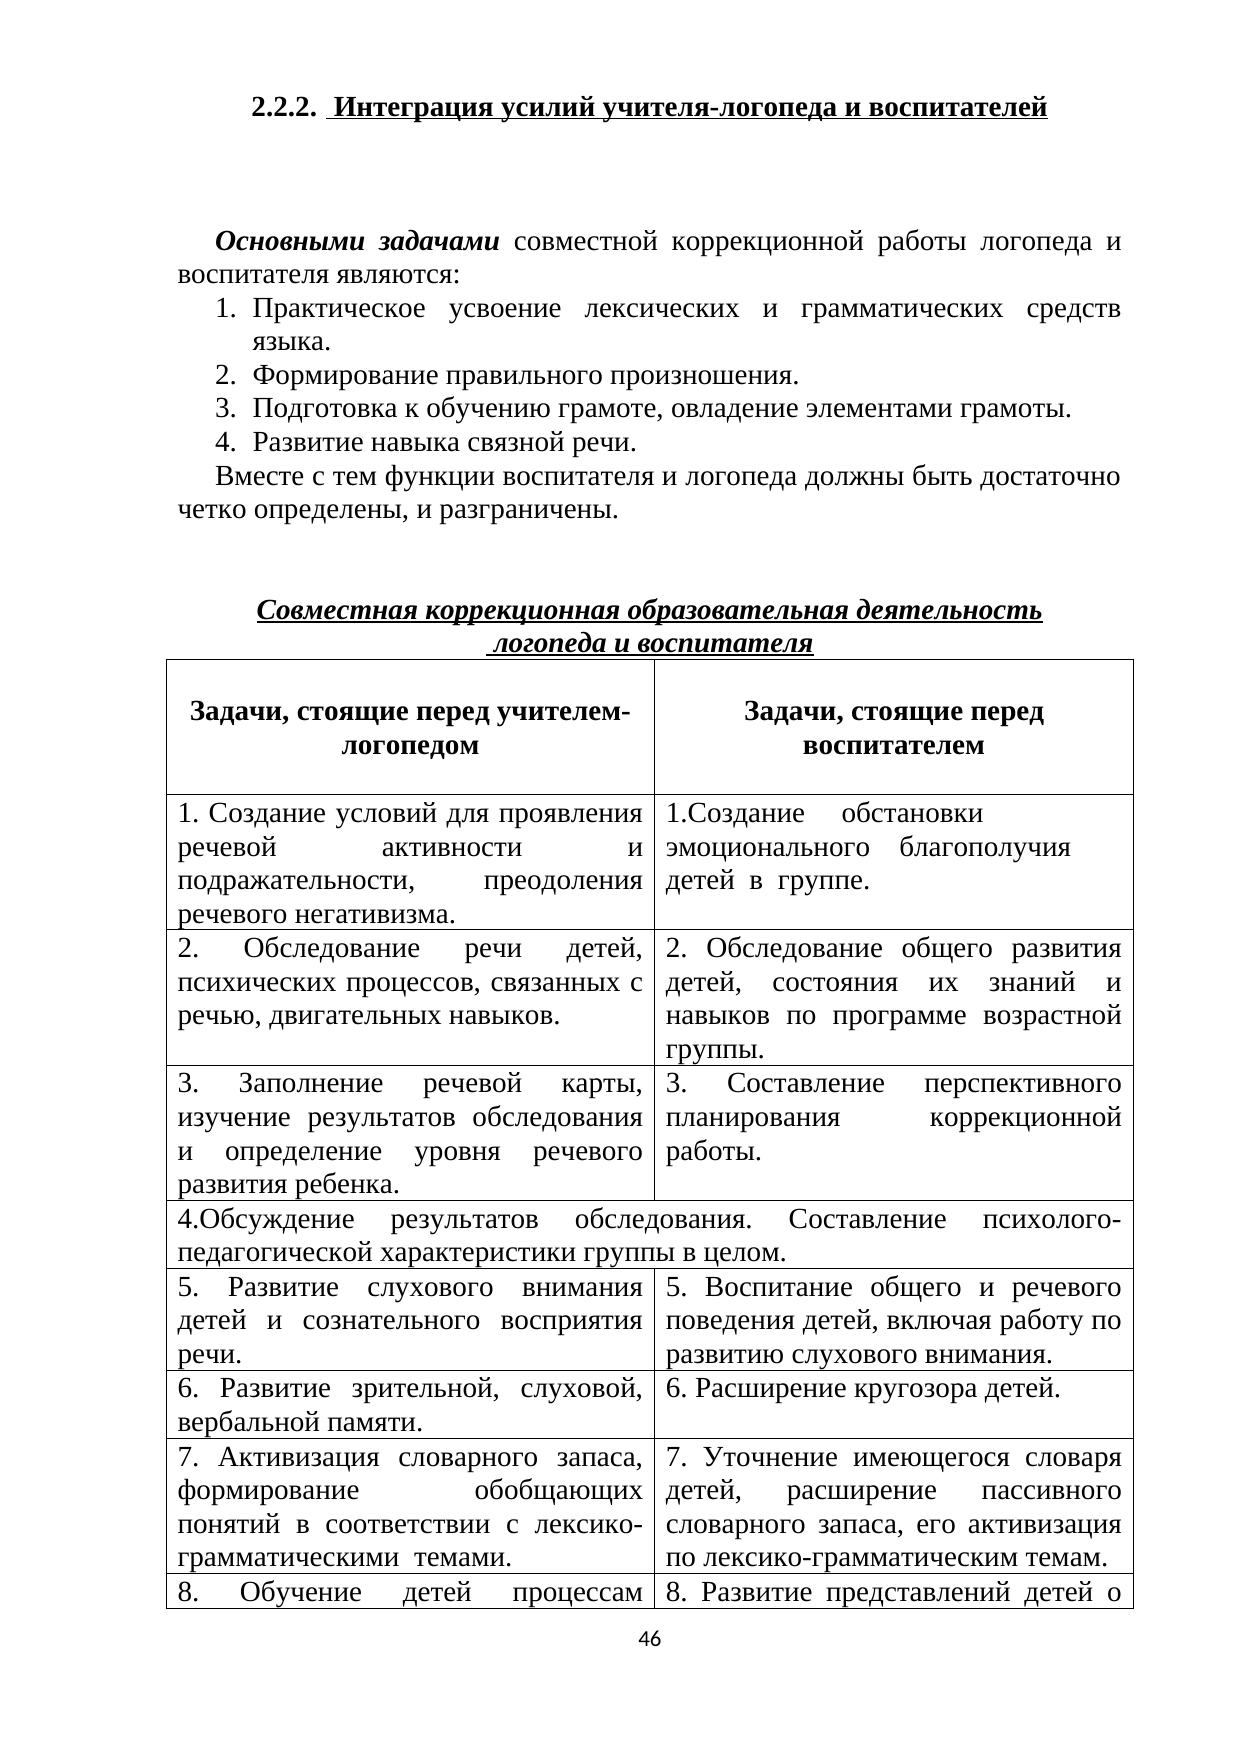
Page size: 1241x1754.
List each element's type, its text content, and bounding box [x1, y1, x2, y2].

table_cell 6. Развитие зрительной, слуховой, вербальной памяти. [167, 1371, 654, 1438]
list Подготовка к обучению грамоте, овладение элементами грамоты. [215, 391, 1122, 424]
list Интеграция усилий учителя-логопеда и воспитателей [177, 89, 1122, 122]
table_cell 3. Заполнение речевой карты, изучение результатов обследования и определение уровня речевого развития ребенка. [167, 1066, 654, 1200]
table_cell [167, 1574, 654, 1607]
table_header Задачи, стоящие перед воспитателем [655, 660, 1133, 794]
text Вместе с тем функции воспитателя и логопеда должны быть достаточно четко определены, и разграничены. [177, 458, 1122, 525]
table_header Задачи, стоящие перед учителем-логопедом [167, 660, 654, 794]
text Основными задачами совместной коррекционной работы логопеда и воспитателя являются: [177, 223, 1122, 290]
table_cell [655, 1574, 1133, 1607]
table_cell 5. Развитие слухового внимания детей и сознательного восприятия речи. [167, 1269, 654, 1369]
table_cell 1.Создание обстановки эмоционального благополучия детей в группе. [655, 795, 1133, 929]
list Развитие навыка связной речи. [215, 424, 1122, 458]
table_cell 7. Уточнение имеющегося словаря детей, расширение пассивного словарного запаса, его активизация по лексико-грамматическим темам. [655, 1439, 1133, 1573]
table_cell 4.Обсуждение результатов обследования. Составление психолого-педагогической характеристики группы в целом. [167, 1201, 1133, 1268]
table_cell 7. Активизация словарного запаса, формирование обобщающих понятий в соответствии с лексико-грамматическими темами. [167, 1439, 654, 1573]
text логопеда и воспитателя [177, 625, 1122, 659]
table_cell 1. Создание условий для проявления речевой активности и подражательности, преодоления речевого негативизма. [167, 795, 654, 929]
table_cell 6. Расширение кругозора детей. [655, 1371, 1133, 1438]
text Совместная коррекционная образовательная деятельность [177, 592, 1122, 625]
table_cell 2. Обследование речи детей, психических процессов, связанных с речью, двигательных навыков. [167, 930, 654, 1064]
table_cell 5. Воспитание общего и речевого поведения детей, включая работу по развитию слухового внимания. [655, 1269, 1133, 1369]
list Практическое усвоение лексических и грамматических средств языка. [215, 290, 1122, 357]
table_cell 3. Составление перспективного планирования коррекционной работы. [655, 1066, 1133, 1200]
list Формирование правильного произношения. [215, 357, 1122, 391]
table_cell 2. Обследование общего развития детей, состояния их знаний и навыков по программе возрастной группы. [655, 930, 1133, 1064]
